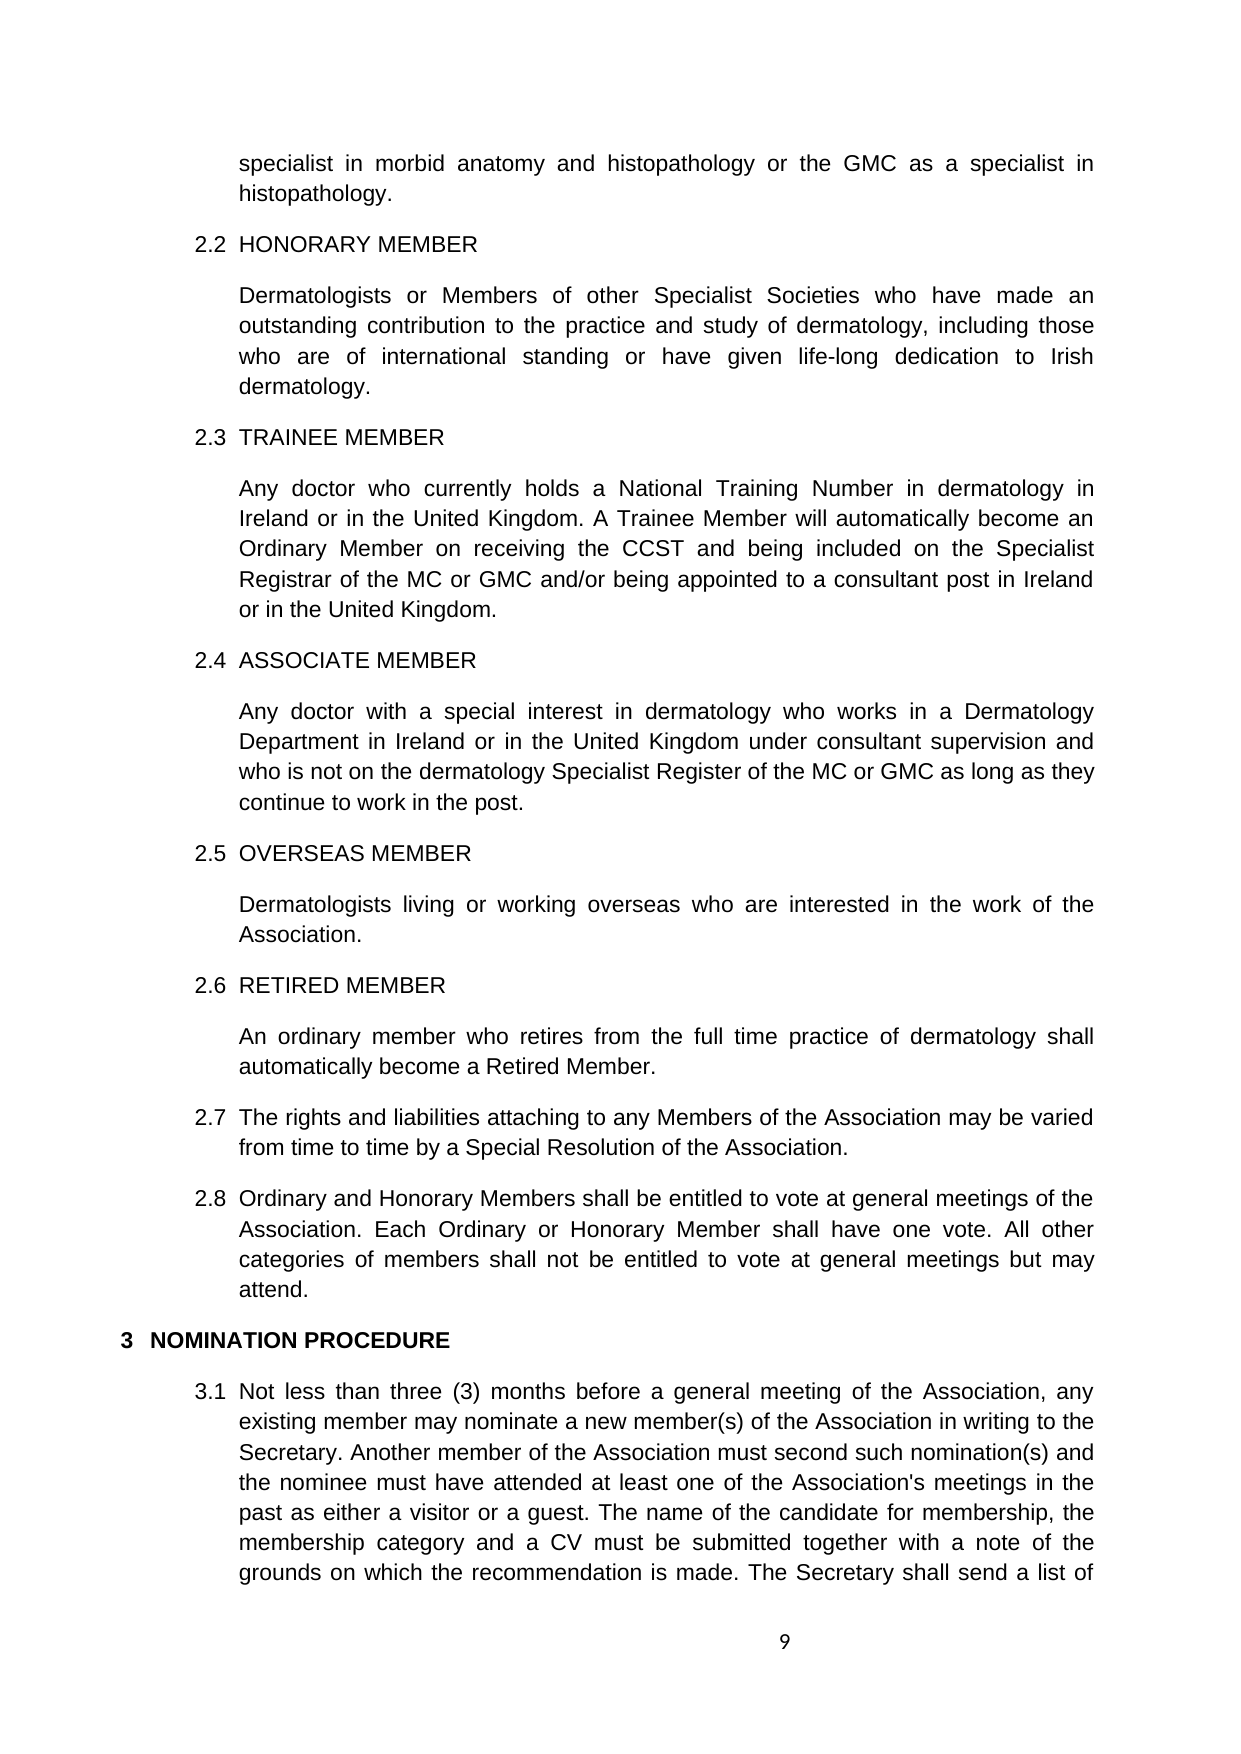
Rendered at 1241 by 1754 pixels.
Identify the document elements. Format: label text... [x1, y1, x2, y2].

text Any doctor who currently holds a National Training Number in dermatology in Ireland or in the United Kingdom. A Trainee Member will automatically become an Ordinary Member on receiving the CCST and being included on the Specialist Registrar of the MC or GMC and/or being appointed to a consultant post in Ireland or in the United Kingdom. [239, 475, 1095, 622]
list The rights and liabilities attaching to any Members of the Association may be varied from time to time by a Special Resolution of the Association. [194, 1104, 1095, 1161]
text Any doctor with a special interest in dermatology who works in a Dermatology Department in Ireland or in the United Kingdom under consultant supervision and who is not on the dermatology Specialist Register of the MC or GMC as long as they continue to work in the post. [239, 698, 1095, 815]
list NOMINATION PROCEDURE [120, 1327, 1095, 1353]
list HONORARY MEMBER [194, 231, 1095, 258]
list OVERSEAS MEMBER [194, 839, 1095, 866]
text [194, 1378, 1095, 1586]
list TRAINEE MEMBER [194, 424, 1095, 450]
text An ordinary member who retires from the full time practice of dermatology shall automatically become a Retired Member. [239, 1023, 1095, 1079]
list RETIRED MEMBER [194, 972, 1095, 998]
list ASSOCIATE MEMBER [194, 647, 1095, 673]
text Dermatologists or Members of other Specialist Societies who have made an outstanding contribution to the practice and study of dermatology, including those who are of international standing or have given life-long dedication to Irish dermatology. [239, 282, 1095, 399]
list Ordinary and Honorary Members shall be entitled to vote at general meetings of the Association. Each Ordinary or Honorary Member shall have one vote. All other categories of members shall not be entitled to vote at general meetings but may attend. [194, 1185, 1095, 1302]
text Dermatologists living or working overseas who are interested in the work of the Association. [239, 891, 1095, 947]
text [239, 150, 1095, 207]
